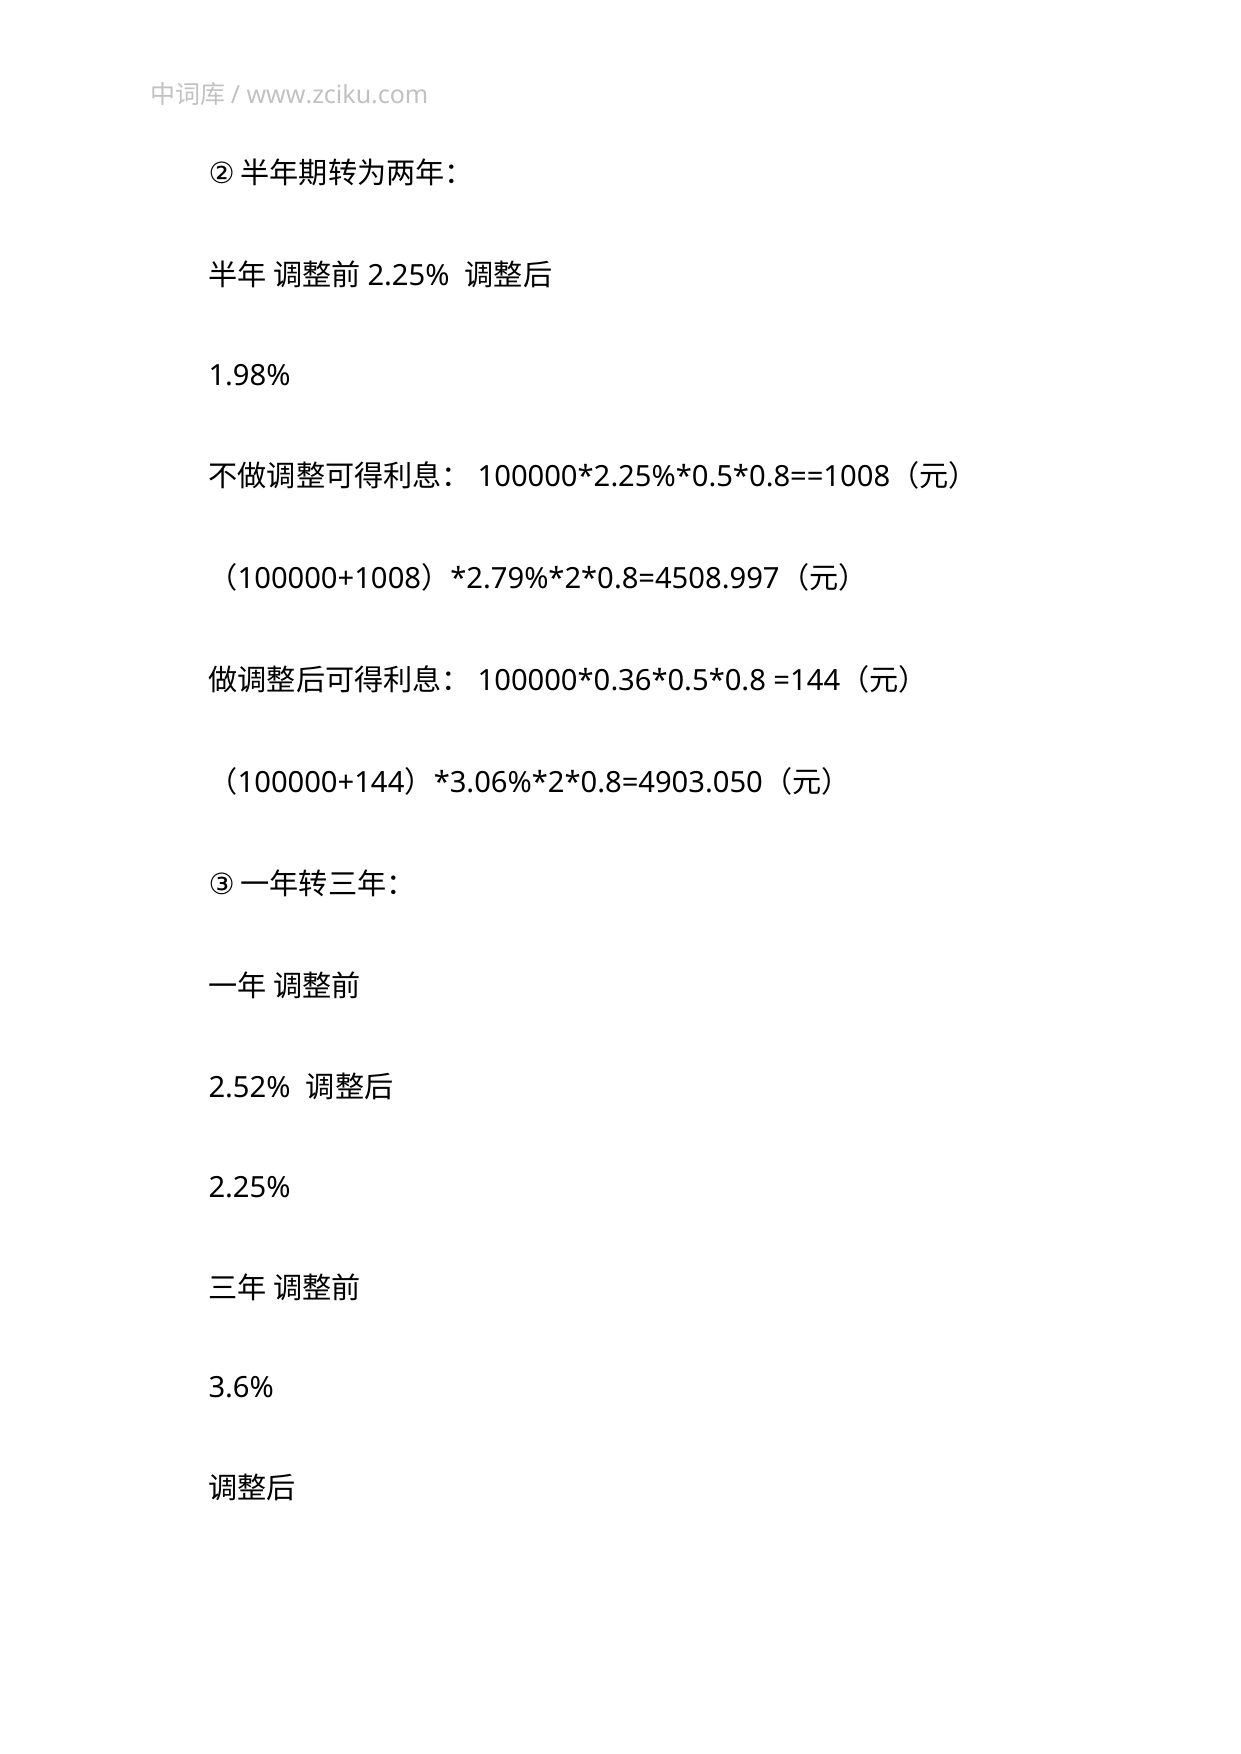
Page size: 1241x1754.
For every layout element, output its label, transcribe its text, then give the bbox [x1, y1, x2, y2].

text ②半年期转为两年： [150, 150, 1090, 192]
text 做调整后可得利息： 100000*0.36*0.5*0.8 =144（元） [150, 656, 1090, 699]
text 一年 调整前 [150, 962, 1090, 1004]
text 2.25% [150, 1166, 1090, 1206]
text ③一年转三年： [150, 860, 1090, 903]
text （100000+144）*3.06%*2*0.8=4903.050（元） [150, 758, 1090, 801]
text 3.6% [150, 1366, 1090, 1406]
text （100000+1008）*2.79%*2*0.8=4508.997（元） [150, 554, 1090, 597]
text 三年 调整前 [150, 1264, 1090, 1307]
text 半年 调整前 2.25% 调整后 [150, 252, 1090, 294]
text 1.98% [150, 354, 1090, 394]
text 不做调整可得利息： 100000*2.25%*0.5*0.8==1008（元） [150, 452, 1090, 495]
text 2.52% 调整后 [150, 1064, 1090, 1106]
text 调整后 [150, 1465, 1090, 1507]
